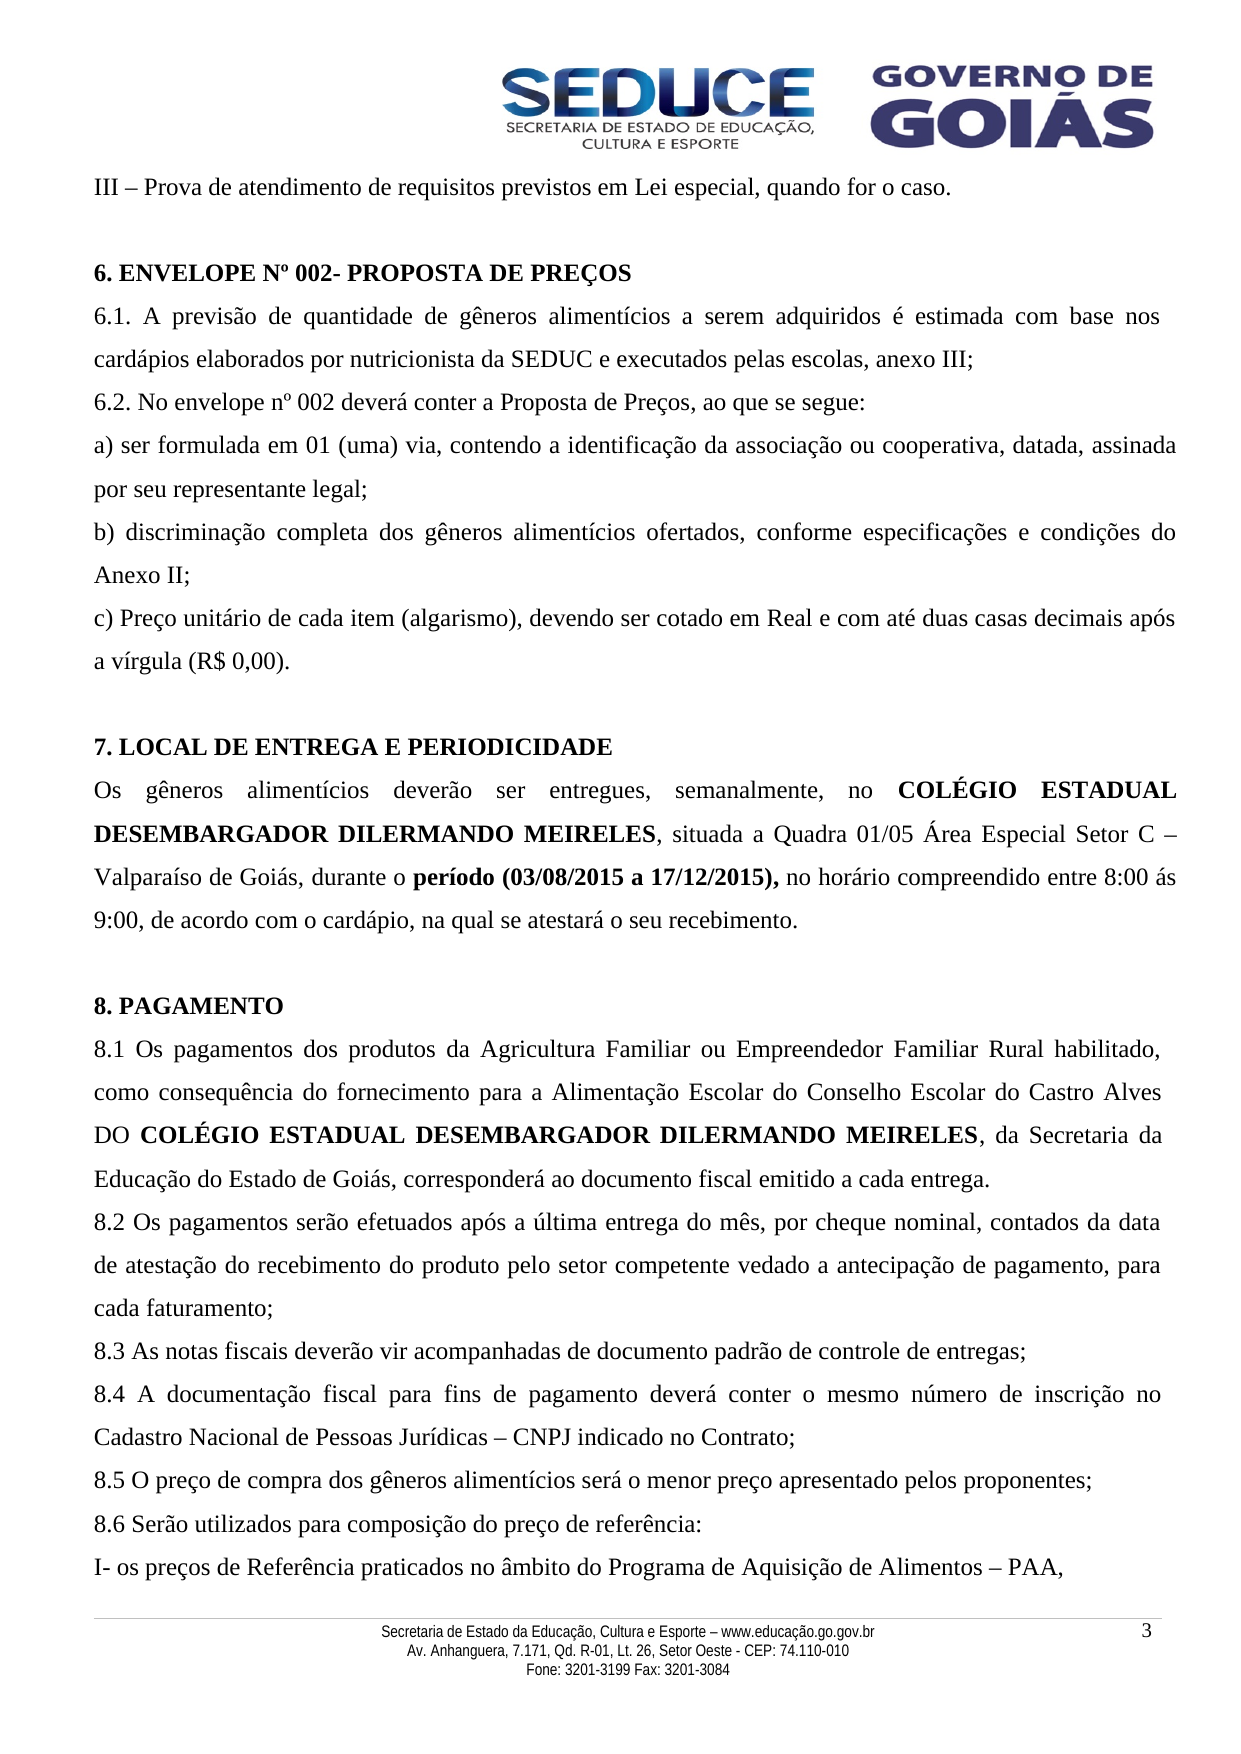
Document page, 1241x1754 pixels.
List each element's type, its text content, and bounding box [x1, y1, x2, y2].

text 8. PAGAMENTO [94, 991, 1177, 1020]
text b) discriminação completa dos gêneros alimentícios ofertados, conforme especificações e condições do Anexo II; [94, 517, 1177, 589]
text 6.1. A previsão de quantidade de gêneros alimentícios a serem adquiridos é estimada com base nos cardápios elaborados por nutricionista da SEDUC e executados pelas escolas, anexo III; [94, 301, 1162, 373]
text 8.1 Os pagamentos dos produtos da Agricultura Familiar ou Empreendedor Familiar Rural habilitado, como consequência do fornecimento para a Alimentação Escolar do Conselho Escolar do Castro Alves DO COLÉGIO ESTADUAL DESEMBARGADOR DILERMANDO MEIRELES, da Secretaria da Educação do Estado de Goiás, corresponderá ao documento fiscal emitido a cada entrega. [94, 1034, 1162, 1192]
text I- os preços de Referência praticados no âmbito do Programa de Aquisição de Alimentos – PAA, [94, 1552, 1162, 1581]
text 8.2 Os pagamentos serão efetuados após a última entrega do mês, por cheque nominal, contados da data de atestação do recebimento do produto pelo setor competente vedado a antecipação de pagamento, para cada faturamento; [94, 1207, 1162, 1322]
text 7. LOCAL DE ENTREGA E PERIODICIDADE [94, 732, 1177, 761]
text 6.2. No envelope nº 002 deverá conter a Proposta de Preços, ao que se segue: [94, 387, 1177, 416]
text 8.3 As notas fiscais deverão vir acompanhadas de documento padrão de controle de entregas; [94, 1336, 1162, 1365]
text Os gêneros alimentícios deverão ser entregues, semanalmente, no COLÉGIO ESTADUAL DESEMBARGADOR DILERMANDO MEIRELES, situada a Quadra 01/05 Área Especial Setor C – Valparaíso de Goiás, durante o período (03/08/2015 a 17/12/2015), no horário compreendido entre 8:00 ás 9:00, de acordo com o cardápio, na qual se atestará o seu recebimento. [94, 776, 1177, 934]
text 8.5 O preço de compra dos gêneros alimentícios será o menor preço apresentado pelos proponentes; [94, 1466, 1162, 1494]
text III – Prova de atendimento de requisitos previstos em Lei especial, quando for o caso. [94, 172, 1162, 201]
picture [501, 59, 1163, 158]
text c) Preço unitário de cada item (algarismo), devendo ser cotado em Real e com até duas casas decimais após a vírgula (R$ 0,00). [94, 603, 1177, 675]
text 8.4 A documentação fiscal para fins de pagamento deverá conter o mesmo número de inscrição no Cadastro Nacional de Pessoas Jurídicas – CNPJ indicado no Contrato; [94, 1379, 1162, 1451]
text 6. ENVELOPE Nº 002- PROPOSTA DE PREÇOS [94, 258, 1162, 287]
text a) ser formulada em 01 (uma) via, contendo a identificação da associação ou cooperativa, datada, assinada por seu representante legal; [94, 431, 1177, 502]
text 8.6 Serão utilizados para composição do preço de referência: [94, 1509, 1162, 1537]
